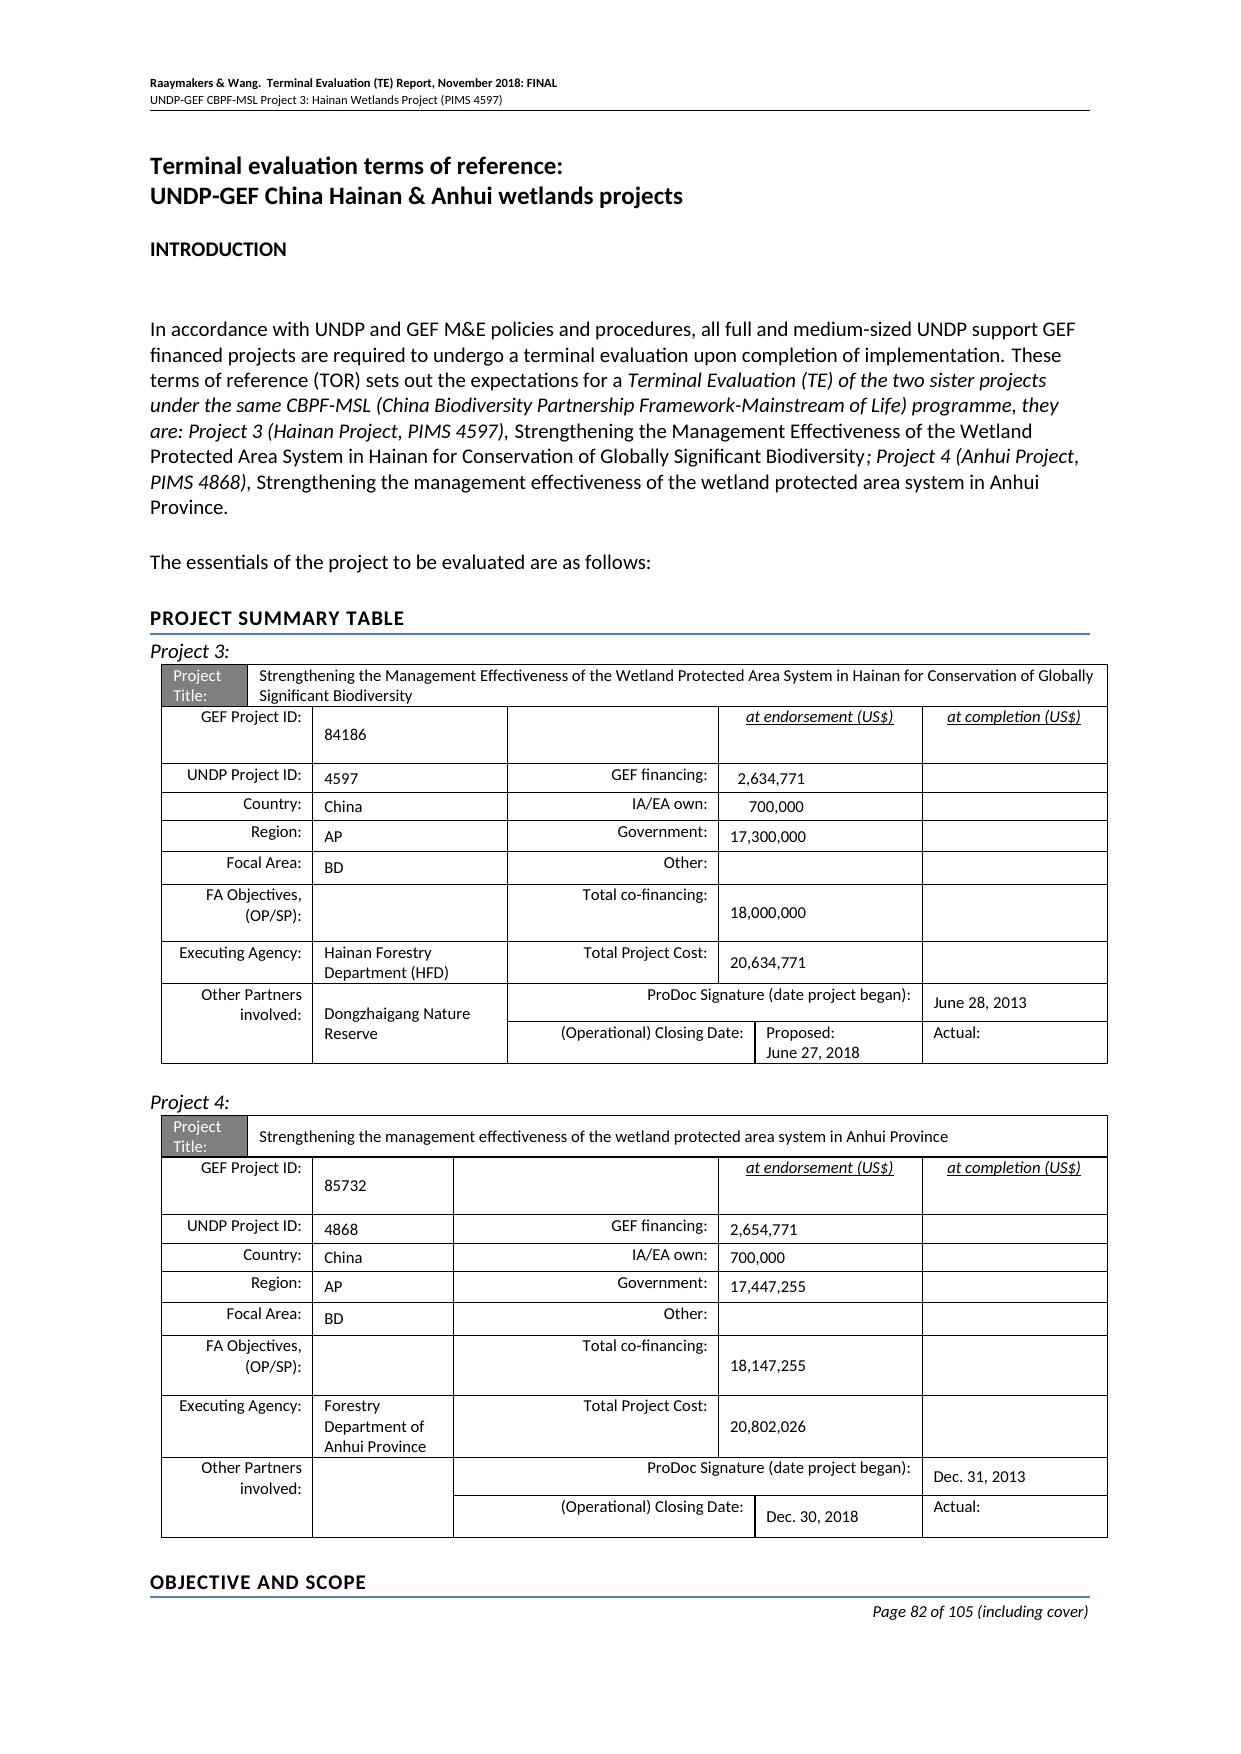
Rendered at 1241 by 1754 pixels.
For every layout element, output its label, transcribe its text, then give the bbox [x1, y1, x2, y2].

table_cell [923, 821, 1107, 851]
table_cell Country: [162, 793, 312, 820]
table_cell GEF Project ID: [162, 707, 312, 763]
table_cell 20,802,026 [719, 1396, 922, 1457]
table_cell Total Project Cost: [454, 1396, 718, 1457]
table_cell [923, 1244, 1107, 1271]
table_cell Actual: [923, 1496, 1107, 1537]
table_cell IA/EA own: [508, 793, 718, 820]
text In accordance with UNDP and GEF M&E policies and procedures, all full and medium-sized UNDP support GEF financed projects are required to undergo a terminal evaluation upon completion of implementation. These terms of reference (TOR) sets out the expectations for a Terminal Evaluation (TE) of the two sister projects under the same CBPF-MSL (China Biodiversity Partnership Framework-Mainstream of Life) programme, they are: Project 3 (Hainan Project, PIMS 4597), Strengthening the Management Effectiveness of the Wetland Protected Area System in Hainan for Conservation of Globally Significant Biodiversity; Project 4 (Anhui Project, PIMS 4868), Strengthening the management effectiveness of the wetland protected area system in Anhui Province. [150, 316, 1090, 520]
table_cell [923, 764, 1107, 792]
table_cell [719, 852, 922, 884]
subtitle Project Summary Table [150, 606, 1090, 633]
table_cell Dec. 31, 2013 [923, 1458, 1107, 1495]
table_cell 20,634,771 [719, 942, 922, 983]
text UNDP-GEF China Hainan & Anhui wetlands projects [150, 181, 1090, 211]
table_cell [923, 942, 1107, 983]
table_cell BD [313, 852, 507, 884]
table_cell Country: [162, 1244, 312, 1271]
table_cell (Operational) Closing Date: [454, 1496, 754, 1537]
table_cell China [313, 1244, 453, 1271]
table_cell BD [313, 1303, 453, 1334]
subtitle Objective and Scope [150, 1569, 1090, 1596]
table_cell ProDoc Signature (date project began): [508, 984, 922, 1021]
table_cell [923, 1303, 1107, 1334]
table_cell 85732 [313, 1158, 453, 1214]
table_cell [923, 852, 1107, 884]
table_cell GEF financing: [508, 764, 718, 792]
table_header Project Title: [162, 665, 247, 706]
table_cell at completion (US$) [923, 1158, 1107, 1214]
table_cell 84186 [313, 707, 507, 763]
table_cell GEF financing: [454, 1215, 718, 1243]
table_cell 18,147,255 [719, 1336, 922, 1394]
table_cell UNDP Project ID: [162, 1215, 312, 1243]
text The essentials of the project to be evaluated are as follows: [150, 549, 1090, 574]
table_cell Dec. 30, 2018 [756, 1496, 922, 1537]
table_header Strengthening the management effectiveness of the wetland protected area system in Anhui Province [248, 1116, 1107, 1156]
table_cell Government: [454, 1272, 718, 1302]
table_cell 2,654,771 [719, 1215, 922, 1243]
table_cell 700,000 [719, 1244, 922, 1271]
table_cell UNDP Project ID: [162, 764, 312, 792]
table_cell 4868 [313, 1215, 453, 1243]
text Project 3: [150, 638, 1090, 664]
table_cell Forestry Department of Anhui Province [313, 1396, 453, 1457]
table_cell Actual: [923, 1022, 1107, 1063]
table_cell 17,447,255 [719, 1272, 922, 1302]
table_cell [923, 1215, 1107, 1243]
table_cell at endorsement (US$) [719, 1158, 922, 1214]
table_cell IA/EA own: [454, 1244, 718, 1271]
table_cell Dongzhaigang Nature Reserve [313, 984, 507, 1063]
table_cell Other Partners involved: [162, 1458, 312, 1537]
text Project 4: [150, 1089, 1090, 1115]
table_cell Other: [508, 852, 718, 884]
table_cell AP [313, 1272, 453, 1302]
table_cell Region: [162, 1272, 312, 1302]
table_header Project Title: [162, 1116, 247, 1156]
table_cell [313, 1336, 453, 1394]
table_header Strengthening the Management Effectiveness of the Wetland Protected Area System in Hainan for Conservation of Globally Significant Biodiversity [248, 665, 1107, 706]
table_cell 700,000 [719, 793, 922, 820]
table_cell at completion (US$) [923, 707, 1107, 763]
table_cell Total co-financing: [508, 885, 718, 941]
table_cell [508, 707, 718, 763]
table_cell [923, 1272, 1107, 1302]
table_cell 2,634,771 [719, 764, 922, 792]
table_cell Proposed: June 27, 2018 [756, 1022, 922, 1063]
table_cell June 28, 2013 [923, 984, 1107, 1021]
table_cell Executing Agency: [162, 1396, 312, 1457]
table_cell [923, 885, 1107, 941]
table_cell Region: [162, 821, 312, 851]
text INTRODUCTION [150, 236, 1090, 262]
table_cell China [313, 793, 507, 820]
table_cell [313, 1458, 453, 1537]
text Terminal evaluation terms of reference: [150, 150, 1090, 181]
table_cell Focal Area: [162, 852, 312, 884]
table_cell at endorsement (US$) [719, 707, 922, 763]
table_cell AP [313, 821, 507, 851]
table_cell Hainan Forestry Department (HFD) [313, 942, 507, 983]
table_cell Total co-financing: [454, 1336, 718, 1394]
table_cell ProDoc Signature (date project began): [454, 1458, 922, 1495]
table_cell 4597 [313, 764, 507, 792]
table_cell Other: [454, 1303, 718, 1334]
table_cell Focal Area: [162, 1303, 312, 1334]
table_cell (Operational) Closing Date: [508, 1022, 754, 1063]
table_cell Executing Agency: [162, 942, 312, 983]
table_cell Other Partners involved: [162, 984, 312, 1063]
table_cell Government: [508, 821, 718, 851]
table_cell FA Objectives, (OP/SP): [162, 885, 312, 941]
table_cell [923, 1336, 1107, 1394]
table_cell 18,000,000 [719, 885, 922, 941]
table_cell 17,300,000 [719, 821, 922, 851]
table_cell [454, 1158, 718, 1214]
table_cell GEF Project ID: [162, 1158, 312, 1214]
table_cell FA Objectives, (OP/SP): [162, 1336, 312, 1394]
table_cell [923, 793, 1107, 820]
table_cell [923, 1396, 1107, 1457]
table_cell Total Project Cost: [508, 942, 718, 983]
table_cell [313, 885, 507, 941]
table_cell [719, 1303, 922, 1334]
